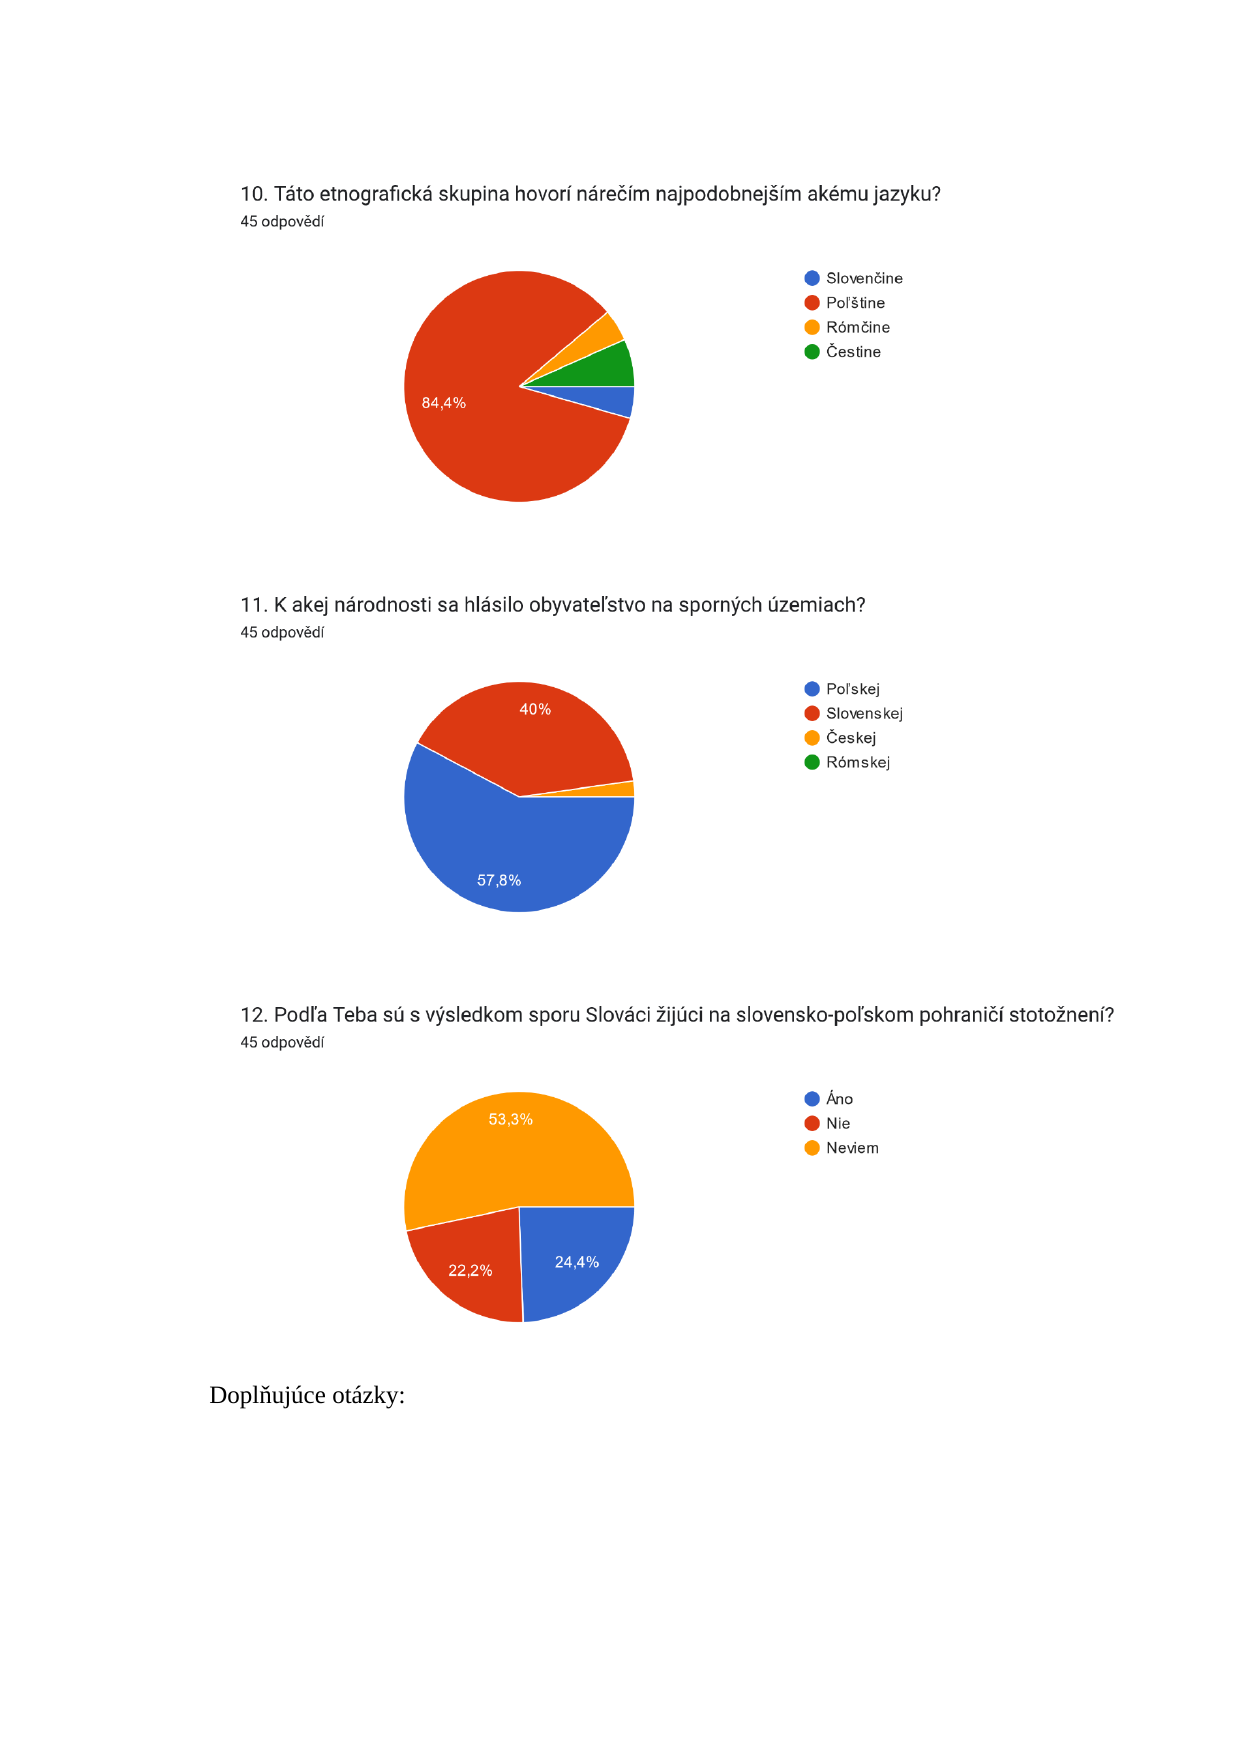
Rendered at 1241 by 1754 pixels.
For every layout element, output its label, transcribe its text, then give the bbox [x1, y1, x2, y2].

picture [209, 560, 1150, 956]
picture [209, 970, 1150, 1366]
text Doplňujúce otázky: [150, 1380, 1090, 1409]
picture [209, 150, 1150, 546]
